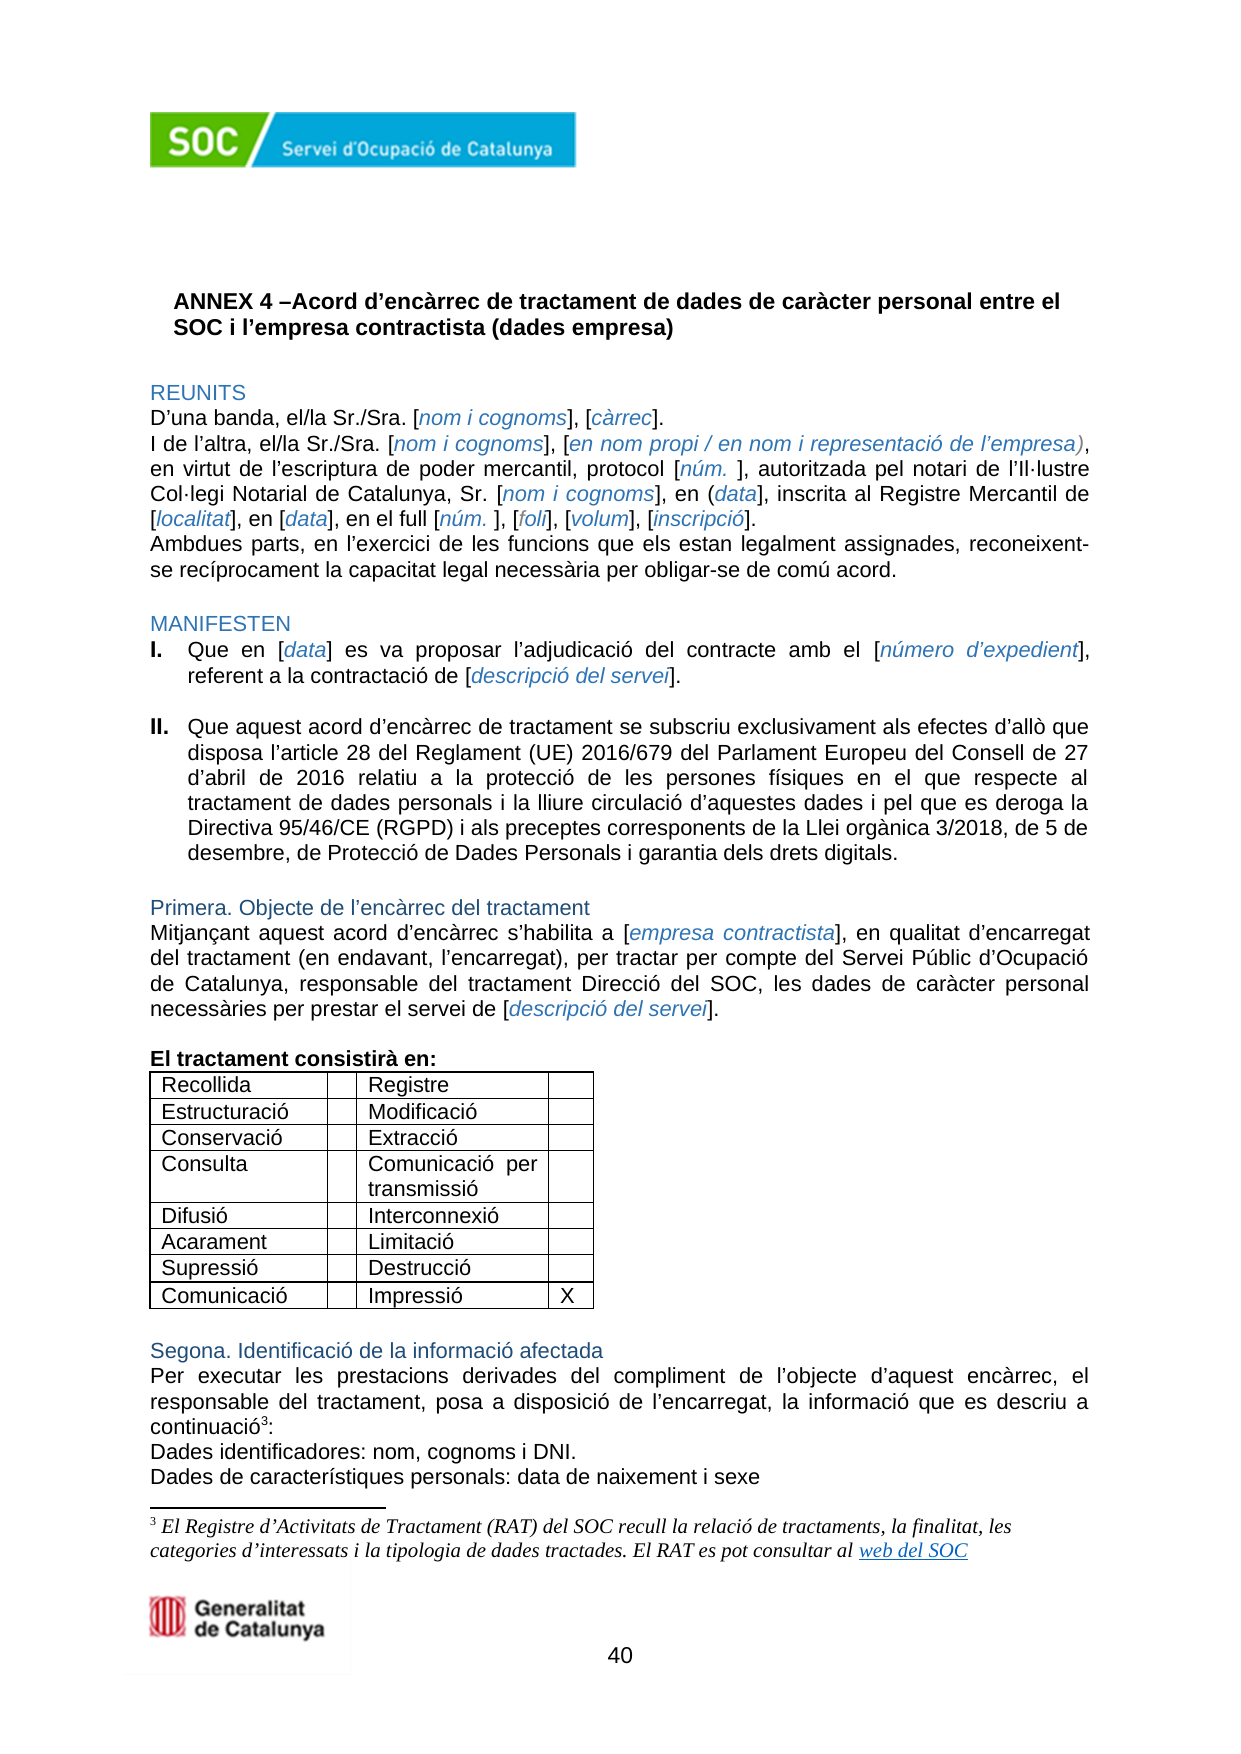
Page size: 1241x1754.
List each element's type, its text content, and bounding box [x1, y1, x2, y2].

table_cell Comunicació per transmissió [357, 1151, 548, 1202]
list Que aquest acord d’encàrrec de tractament se subscriu exclusivament als efectes d’allò que disposa l’article 28 del Reglament (UE) 2016/679 del Parlament Europeu del Consell de 27 d’abril de 2016 relatiu a la protecció de les persones físiques en el que respecte al tractament de dades personals i la lliure circulació d’aquestes dades i pel que es deroga la Directiva 95/46/CE (RGPD) i als preceptes corresponents de la Llei orgànica 3/2018, de 5 de desembre, de Protecció de Dades Personals i garantia dels drets digitals. [150, 713, 1090, 866]
table_cell [549, 1099, 593, 1124]
table_cell Estructuració [151, 1099, 327, 1124]
table_cell Impressió [357, 1283, 548, 1308]
list Que en [data] es va proposar l’adjudicació del contracte amb el [número d’expedient], referent a la contractació de [descripció del servei]. [150, 636, 1090, 688]
subtitle MANIFESTEN [150, 611, 1090, 636]
table_cell Conservació [151, 1125, 327, 1150]
table_cell [549, 1151, 593, 1202]
subtitle REUNITS [150, 380, 1090, 405]
text Dades identificadores: nom, cognoms i DNI. [150, 1439, 1090, 1464]
table_cell Difusió [151, 1203, 327, 1228]
subtitle Primera. Objecte de l’encàrrec del tractament [150, 895, 1090, 920]
table_cell Extracció [357, 1125, 548, 1150]
table_cell [328, 1125, 356, 1150]
text Per executar les prestacions derivades del compliment de l’objecte d’aquest encàrrec, el responsable del tractament, posa a disposició de l’encarregat, la informació que es descriu a continuació: [150, 1363, 1090, 1439]
table_cell [328, 1151, 356, 1202]
table_header [549, 1073, 593, 1098]
text Dades de característiques personals: data de naixement i sexe [150, 1464, 1090, 1489]
text D’una banda, el/la Sr./Sra. [nom i cognoms], [càrrec]. [150, 405, 1090, 431]
table_cell [328, 1255, 356, 1281]
table_cell X [549, 1283, 593, 1308]
table_cell Supressió [151, 1255, 327, 1281]
table_cell Acarament [151, 1229, 327, 1254]
text I de l’altra, el/la Sr./Sra. [nom i cognoms], [en nom propi / en nom i representació de l’empresa), en virtut de l’escriptura de poder mercantil, protocol [núm. ], autoritzada pel notari de l’Il·lustre Col·legi Notarial de Catalunya, Sr. [nom i cognoms], en (data], inscrita al Registre Mercantil de [localitat], en [data], en el full [núm. ], [foli], [volum], [inscripció]. [150, 431, 1090, 531]
subtitle ANNEX 4 –Acord d’encàrrec de tractament de dades de caràcter personal entre el SOC i l’empresa contractista (dades empresa) [173, 288, 1090, 341]
picture [123, 1562, 353, 1677]
table_cell Comunicació [151, 1283, 327, 1308]
table_cell Modificació [357, 1099, 548, 1124]
table_cell Consulta [151, 1151, 327, 1202]
table_cell [549, 1229, 593, 1254]
text Mitjançant aquest acord d’encàrrec s’habilita a [empresa contractista], en qualitat d’encarregat del tractament (en endavant, l’encarregat), per tractar per compte del Servei Públic d’Ocupació de Catalunya, responsable del tractament Direcció del SOC, les dades de caràcter personal necessàries per prestar el servei de [descripció del servei]. [150, 920, 1090, 1021]
table_header Recollida [151, 1073, 327, 1098]
table_header Registre [357, 1073, 548, 1098]
table_cell [328, 1229, 356, 1254]
text Ambdues parts, en l’exercici de les funcions que els estan legalment assignades, reconeixent- se recíprocament la capacitat legal necessària per obligar-se de comú acord. [150, 531, 1090, 582]
table_cell [328, 1203, 356, 1228]
table_cell Limitació [357, 1229, 548, 1254]
table_header [328, 1073, 356, 1098]
table_cell Interconnexió [357, 1203, 548, 1228]
subtitle Segona. Identificació de la informació afectada [150, 1338, 1090, 1363]
table_cell [549, 1255, 593, 1281]
table_cell [549, 1125, 593, 1150]
table_cell [328, 1283, 356, 1308]
table_cell [328, 1099, 356, 1124]
text El tractament consistirà en: [150, 1046, 1090, 1071]
table_cell Destrucció [357, 1255, 548, 1281]
table_cell [549, 1203, 593, 1228]
picture [150, 112, 578, 169]
